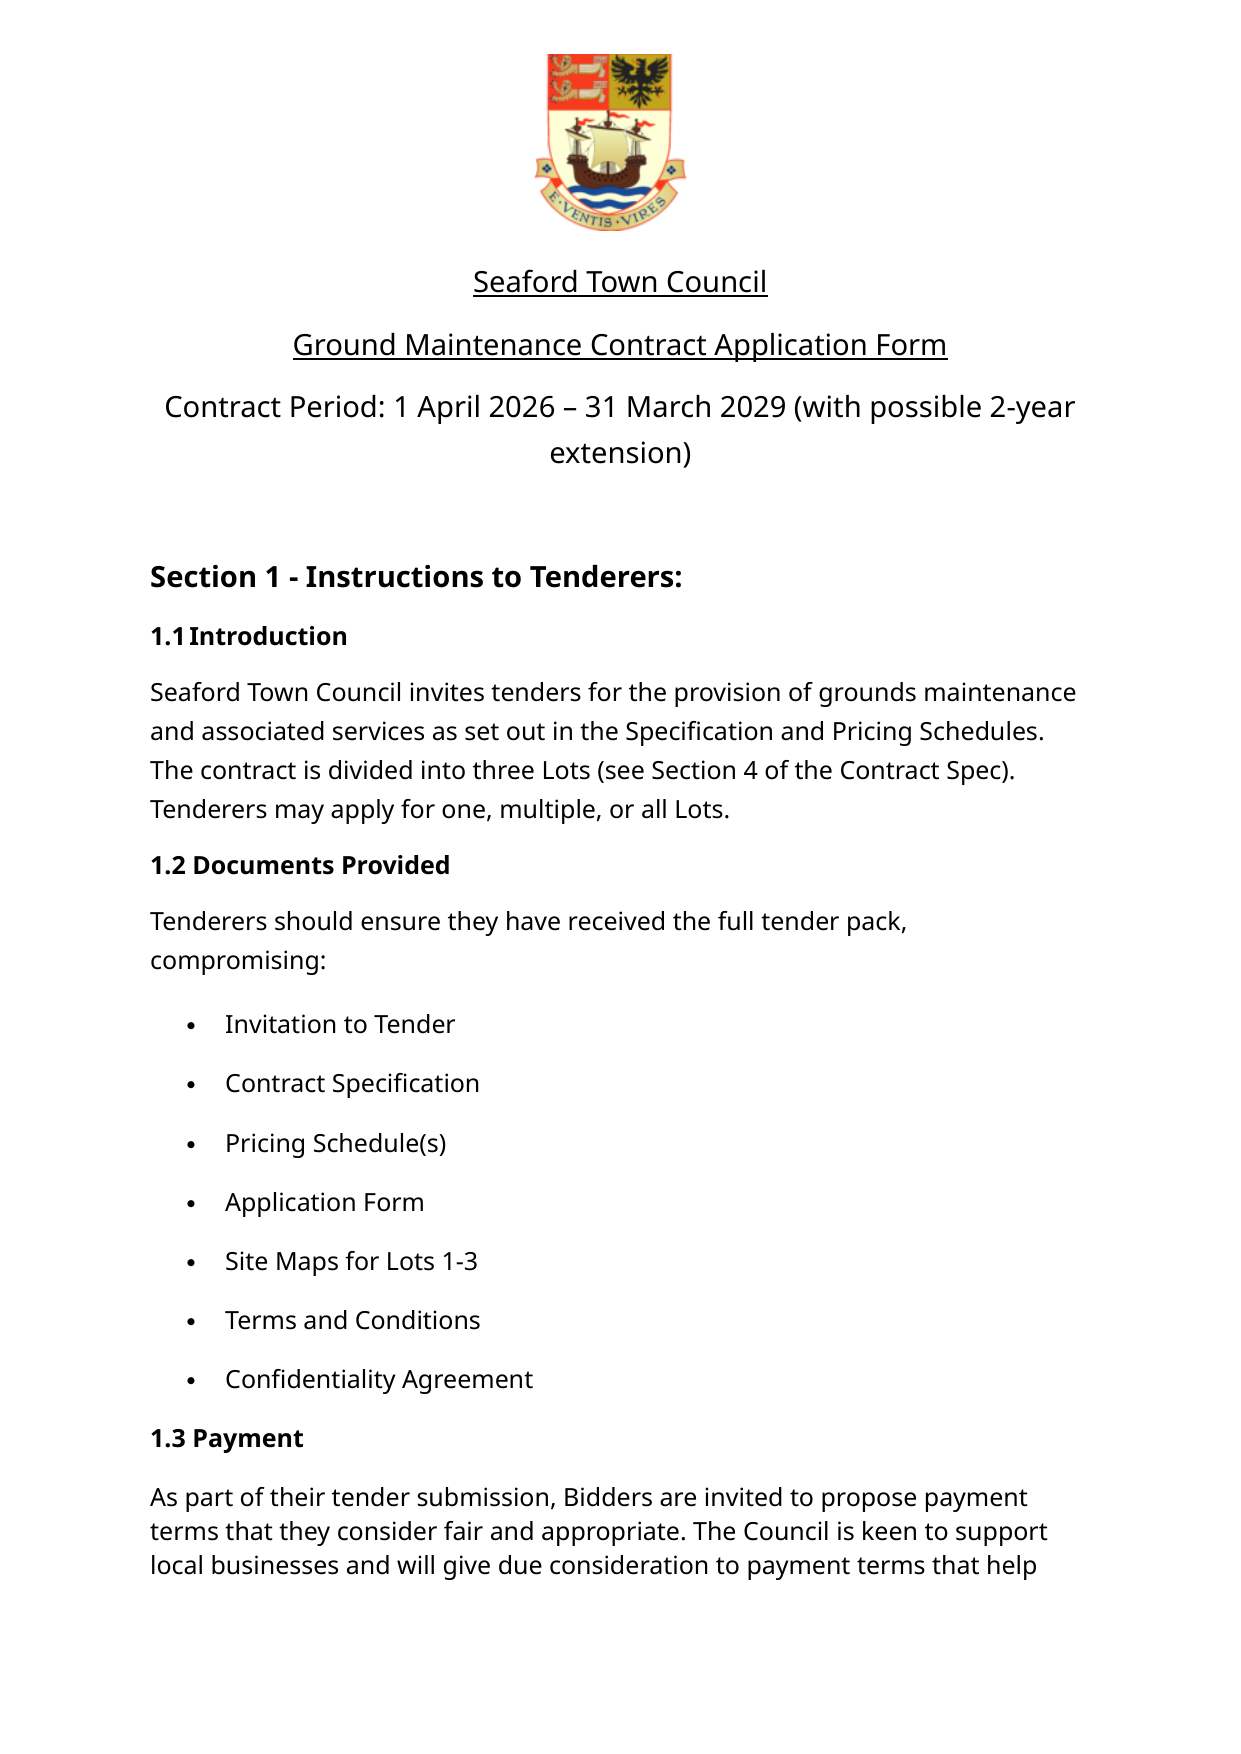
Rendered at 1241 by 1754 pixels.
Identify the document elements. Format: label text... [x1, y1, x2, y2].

list Introduction [150, 619, 1090, 653]
list Confidentiality Agreement [187, 1361, 1090, 1396]
text 1.3 Payment [150, 1421, 1090, 1454]
text 1.2 Documents Provided [150, 848, 1090, 882]
text Tenderers should ensure they have received the full tender pack, compromising: [150, 904, 1090, 977]
list Application Form [187, 1184, 1090, 1218]
list Pricing Schedule(s) [187, 1125, 1090, 1159]
list Contract Specification [187, 1066, 1090, 1100]
text Section 1 - Instructions to Tenderers: [150, 556, 1090, 596]
text Seaford Town Council [150, 262, 1090, 301]
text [150, 1479, 1090, 1582]
picture [521, 54, 694, 231]
text Contract Period: 1 April 2026 – 31 March 2029 (with possible 2-year extension) [150, 386, 1090, 472]
text Seaford Town Council invites tenders for the provision of grounds maintenance and associated services as set out in the Specification and Pricing Schedules. The contract is divided into three Lots (see Section 4 of the Contract Spec). Tenderers may apply for one, multiple, or all Lots. [150, 674, 1090, 826]
list Invitation to Tender [187, 1007, 1090, 1041]
text Ground Maintenance Contract Application Form [150, 324, 1090, 364]
list Site Maps for Lots 1-3 [187, 1243, 1090, 1277]
list Terms and Conditions [187, 1302, 1090, 1336]
